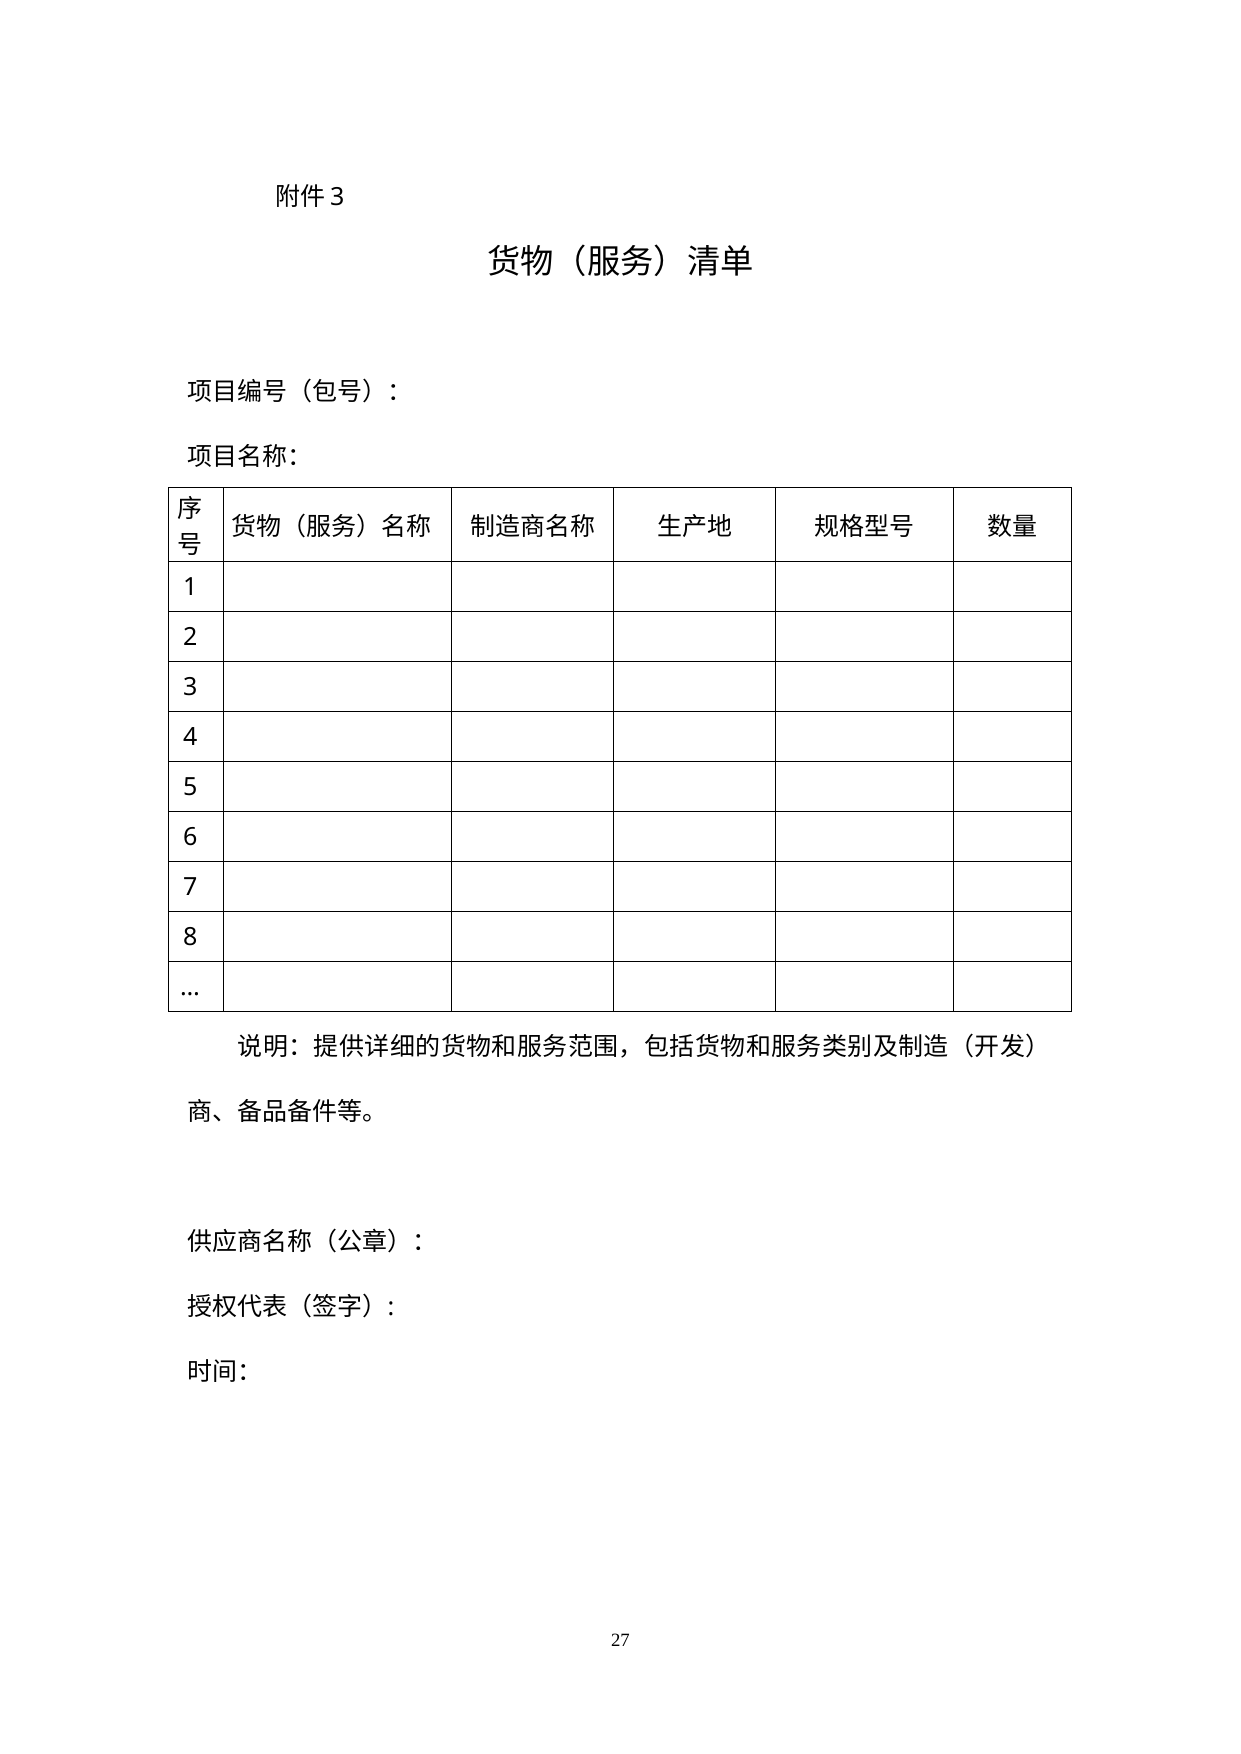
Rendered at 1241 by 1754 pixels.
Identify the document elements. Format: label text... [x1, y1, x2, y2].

table_cell [776, 812, 953, 861]
table_cell [776, 762, 953, 811]
table_cell [954, 912, 1071, 961]
table_cell 7 [169, 862, 223, 911]
table_cell [452, 812, 613, 861]
table_cell 3 [169, 662, 223, 711]
table_cell 6 [169, 812, 223, 861]
table_cell [614, 562, 775, 611]
table_cell [614, 662, 775, 711]
table_cell [954, 612, 1071, 661]
table_header 数量 [954, 488, 1071, 561]
table_cell 8 [169, 912, 223, 961]
table_cell 5 [169, 762, 223, 811]
table_cell [614, 862, 775, 911]
table_cell [452, 562, 613, 611]
table_cell [614, 712, 775, 761]
table_cell [954, 962, 1071, 1011]
table_cell [452, 962, 613, 1011]
table_cell [224, 862, 451, 911]
text 说明：提供详细的货物和服务范围，包括货物和服务类别及制造（开发）商、备品备件等。 [187, 1012, 1053, 1142]
table_cell [954, 812, 1071, 861]
table_cell 4 [169, 712, 223, 761]
table_cell [954, 862, 1071, 911]
table_cell [614, 762, 775, 811]
table_cell [224, 762, 451, 811]
table_header 货物（服务）名称 [224, 488, 451, 561]
table_cell [954, 562, 1071, 611]
table_cell [224, 662, 451, 711]
table_cell [776, 612, 953, 661]
table_header 序号 [169, 488, 223, 561]
table_cell [452, 762, 613, 811]
table_cell 2 [169, 612, 223, 661]
table_cell [224, 812, 451, 861]
table_cell [776, 912, 953, 961]
table_cell [224, 912, 451, 961]
table_cell [776, 962, 953, 1011]
table_cell [224, 712, 451, 761]
table_cell … [169, 962, 223, 1011]
text 授权代表（签字）: [187, 1272, 1053, 1337]
table_cell [776, 712, 953, 761]
table_cell [776, 662, 953, 711]
text 附件3 [187, 162, 1053, 227]
table_cell [452, 612, 613, 661]
table_cell [452, 712, 613, 761]
table_header 制造商名称 [452, 488, 613, 561]
table_cell [614, 962, 775, 1011]
table_header 规格型号 [776, 488, 953, 561]
text 项目名称： [187, 422, 1053, 487]
table_cell [954, 762, 1071, 811]
table_cell [452, 662, 613, 711]
table_cell [614, 612, 775, 661]
table_cell [954, 662, 1071, 711]
text 货物（服务）清单 [187, 227, 1053, 292]
table_cell [452, 862, 613, 911]
table_cell [224, 612, 451, 661]
table_cell [614, 812, 775, 861]
text 供应商名称（公章）： [187, 1207, 1053, 1272]
table_cell [776, 862, 953, 911]
text 项目编号（包号）： [187, 357, 1053, 422]
table_cell 1 [169, 562, 223, 611]
table_cell [614, 912, 775, 961]
table_cell [776, 562, 953, 611]
table_cell [224, 562, 451, 611]
table_cell [954, 712, 1071, 761]
table_header 生产地 [614, 488, 775, 561]
text 时间： [187, 1337, 1053, 1402]
table_cell [452, 912, 613, 961]
table_cell [224, 962, 451, 1011]
